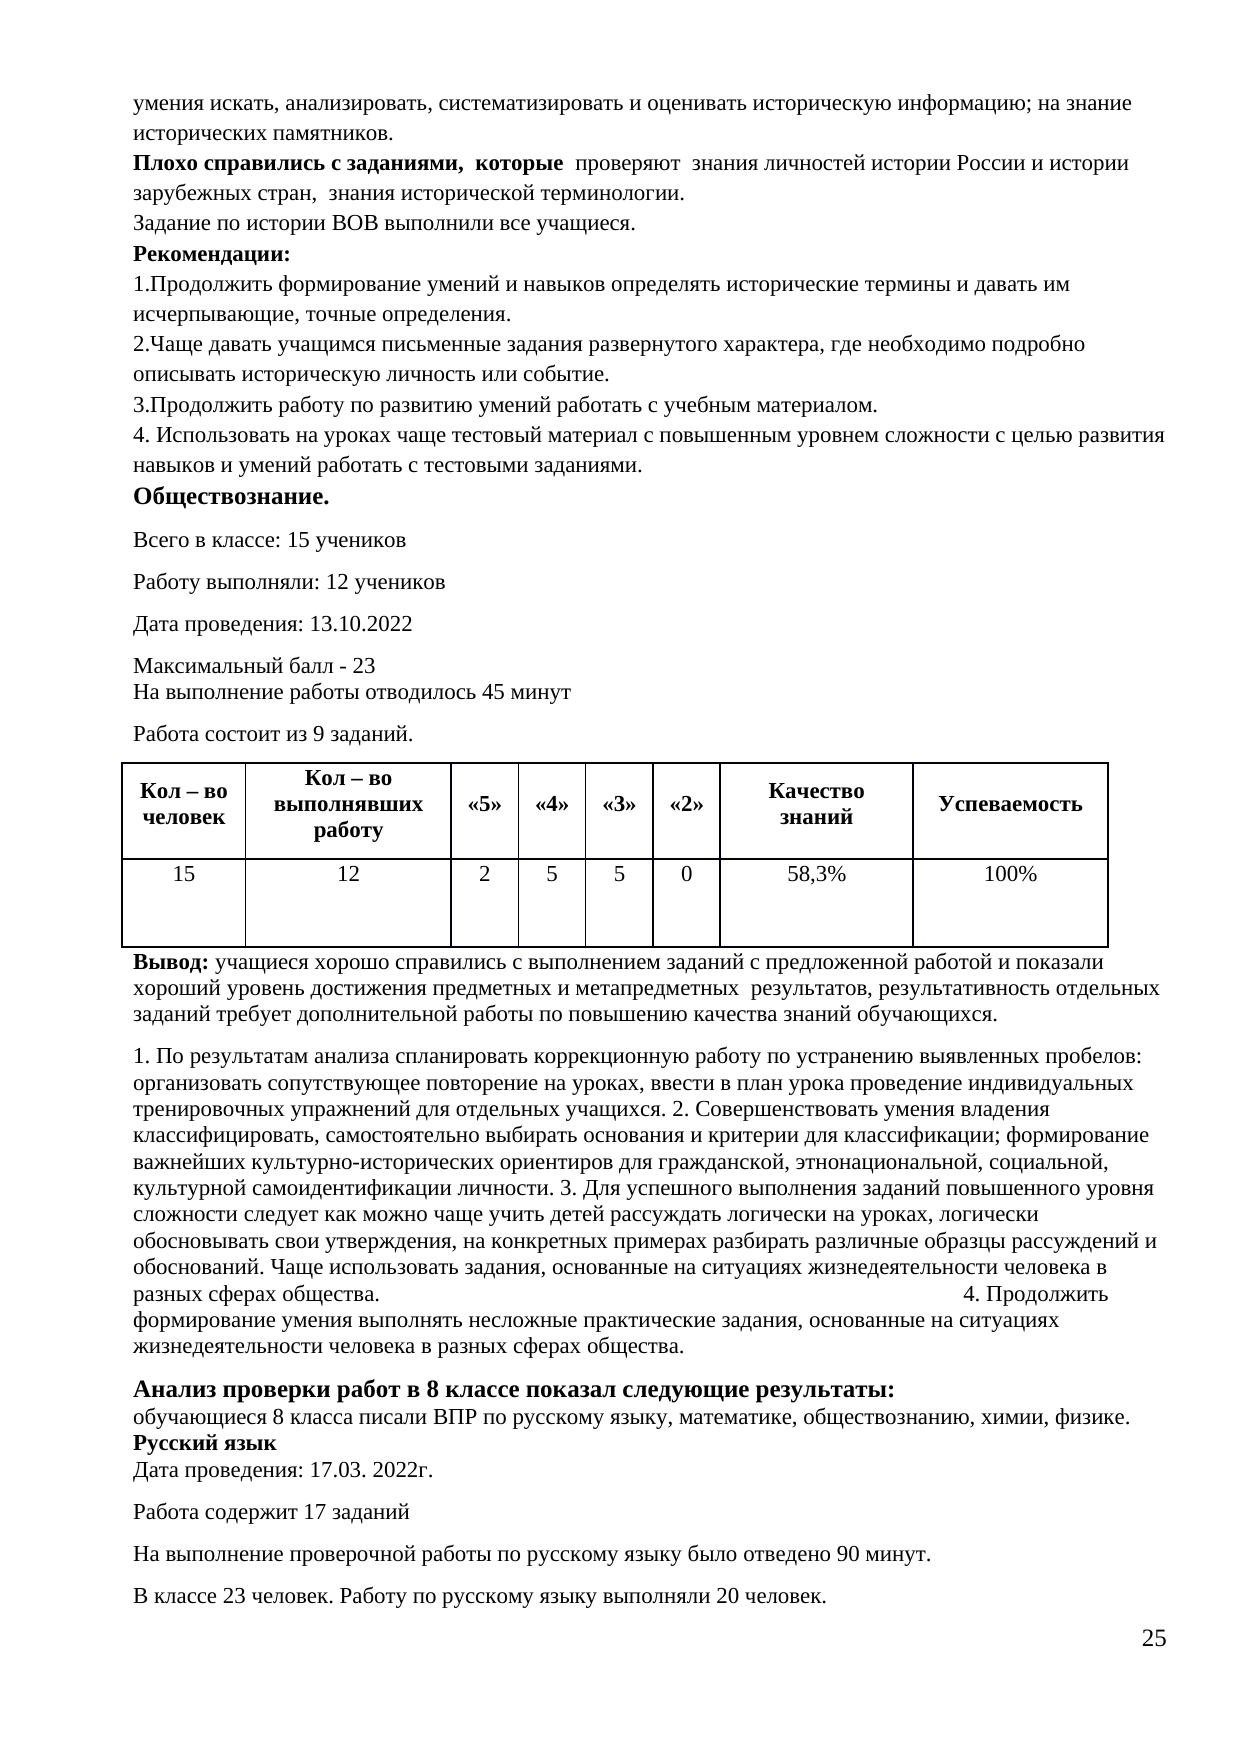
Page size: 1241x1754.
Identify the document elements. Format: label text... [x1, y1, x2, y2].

table_cell 5 [519, 860, 585, 946]
text Анализ проверки работ в 8 классе показал следующие результаты: [133, 1374, 1167, 1403]
text обучающиеся 8 класса писали ВПР по русскому языку, математике, обществознанию, химии, физике. [133, 1403, 1167, 1429]
text Максимальный балл - 23 [133, 652, 1167, 678]
text Дата проведения: 17.03. 2022г. [133, 1456, 1167, 1482]
table_header «3» [586, 764, 652, 858]
table_header Качество знаний [721, 764, 912, 858]
text На выполнение работы отводилось 45 минут [133, 678, 1167, 704]
table_header «5» [452, 764, 518, 858]
text Работа состоит из 9 заданий. [133, 720, 1167, 746]
table_header Успеваемость [914, 764, 1107, 858]
text Всего в классе: 15 учеников [133, 526, 1167, 552]
table_cell 15 [123, 860, 245, 946]
text Задание по истории ВОВ выполнили все учащиеся. [133, 209, 1167, 236]
table_cell 100% [914, 860, 1107, 946]
text Рекомендации: [133, 240, 1167, 266]
text В классе 23 человек. Работу по русскому языку выполняли 20 человек. [133, 1582, 1167, 1608]
text 3.Продолжить работу по развитию умений работать с учебным материалом. [133, 391, 1167, 417]
table_header «2» [654, 764, 719, 858]
table_cell 12 [246, 860, 450, 946]
text 1. По результатам анализа спланировать коррекционную работу по устранению выявленных пробелов: организовать сопутствующее повторение на уроках, ввести в план урока проведение индивидуальных тренировочных упражнений для отдельных учащихся. 2. Совершенствовать умения владения классифицировать, самостоятельно выбирать основания и критерии для классификации; формирование важнейших культурно-исторических ориентиров для гражданской, этнонациональной, социальной, культурной самоидентификации личности. 3. Для успешного выполнения заданий повышенного уровня сложности следует как можно чаще учить детей рассуждать логически на уроках, логически обосновывать свои утверждения, на конкретных примерах разбирать различные образцы рассуждений и обоснований. Чаще использовать задания, основанные на ситуациях жизнедеятельности человека в разных сферах общества. 4. Продолжить формирование умения выполнять несложные практические задания, основанные на ситуациях жизнедеятельности человека в разных сферах общества. [133, 1042, 1167, 1359]
table_cell 0 [654, 860, 719, 946]
table_header Кол – во выполнявших работу [246, 764, 450, 858]
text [133, 89, 1167, 145]
table_cell 2 [452, 860, 518, 946]
text 4. Использовать на уроках чаще тестовый материал с повышенным уровнем сложности с целью развития навыков и умений работать с тестовыми заданиями. [133, 421, 1167, 477]
text На выполнение проверочной работы по русскому языку было отведено 90 минут. [133, 1540, 1167, 1566]
table_header «4» [519, 764, 585, 858]
text Обществознание. [133, 481, 1167, 510]
table_cell 58,3% [721, 860, 912, 946]
table_cell 5 [586, 860, 652, 946]
text Работа содержит 17 заданий [133, 1498, 1167, 1524]
text 2.Чаще давать учащимся письменные задания развернутого характера, где необходимо подробно описывать историческую личность или событие. [133, 330, 1167, 387]
text Вывод: учащиеся хорошо справились с выполнением заданий с предложенной работой и показали хороший уровень достижения предметных и метапредметных результатов, результативность отдельных заданий требует дополнительной работы по повышению качества знаний обучающихся. [133, 948, 1167, 1027]
text 1.Продолжить формирование умений и навыков определять исторические термины и давать им исчерпывающие, точные определения. [133, 270, 1167, 326]
text Русский язык [133, 1429, 1167, 1456]
text Работу выполняли: 12 учеников [133, 568, 1167, 594]
text Дата проведения: 13.10.2022 [133, 610, 1167, 636]
text Плохо справились с заданиями, которые проверяют знания личностей истории России и истории зарубежных стран, знания исторической терминологии. [133, 149, 1167, 206]
table_header Кол – во человек [123, 764, 245, 858]
